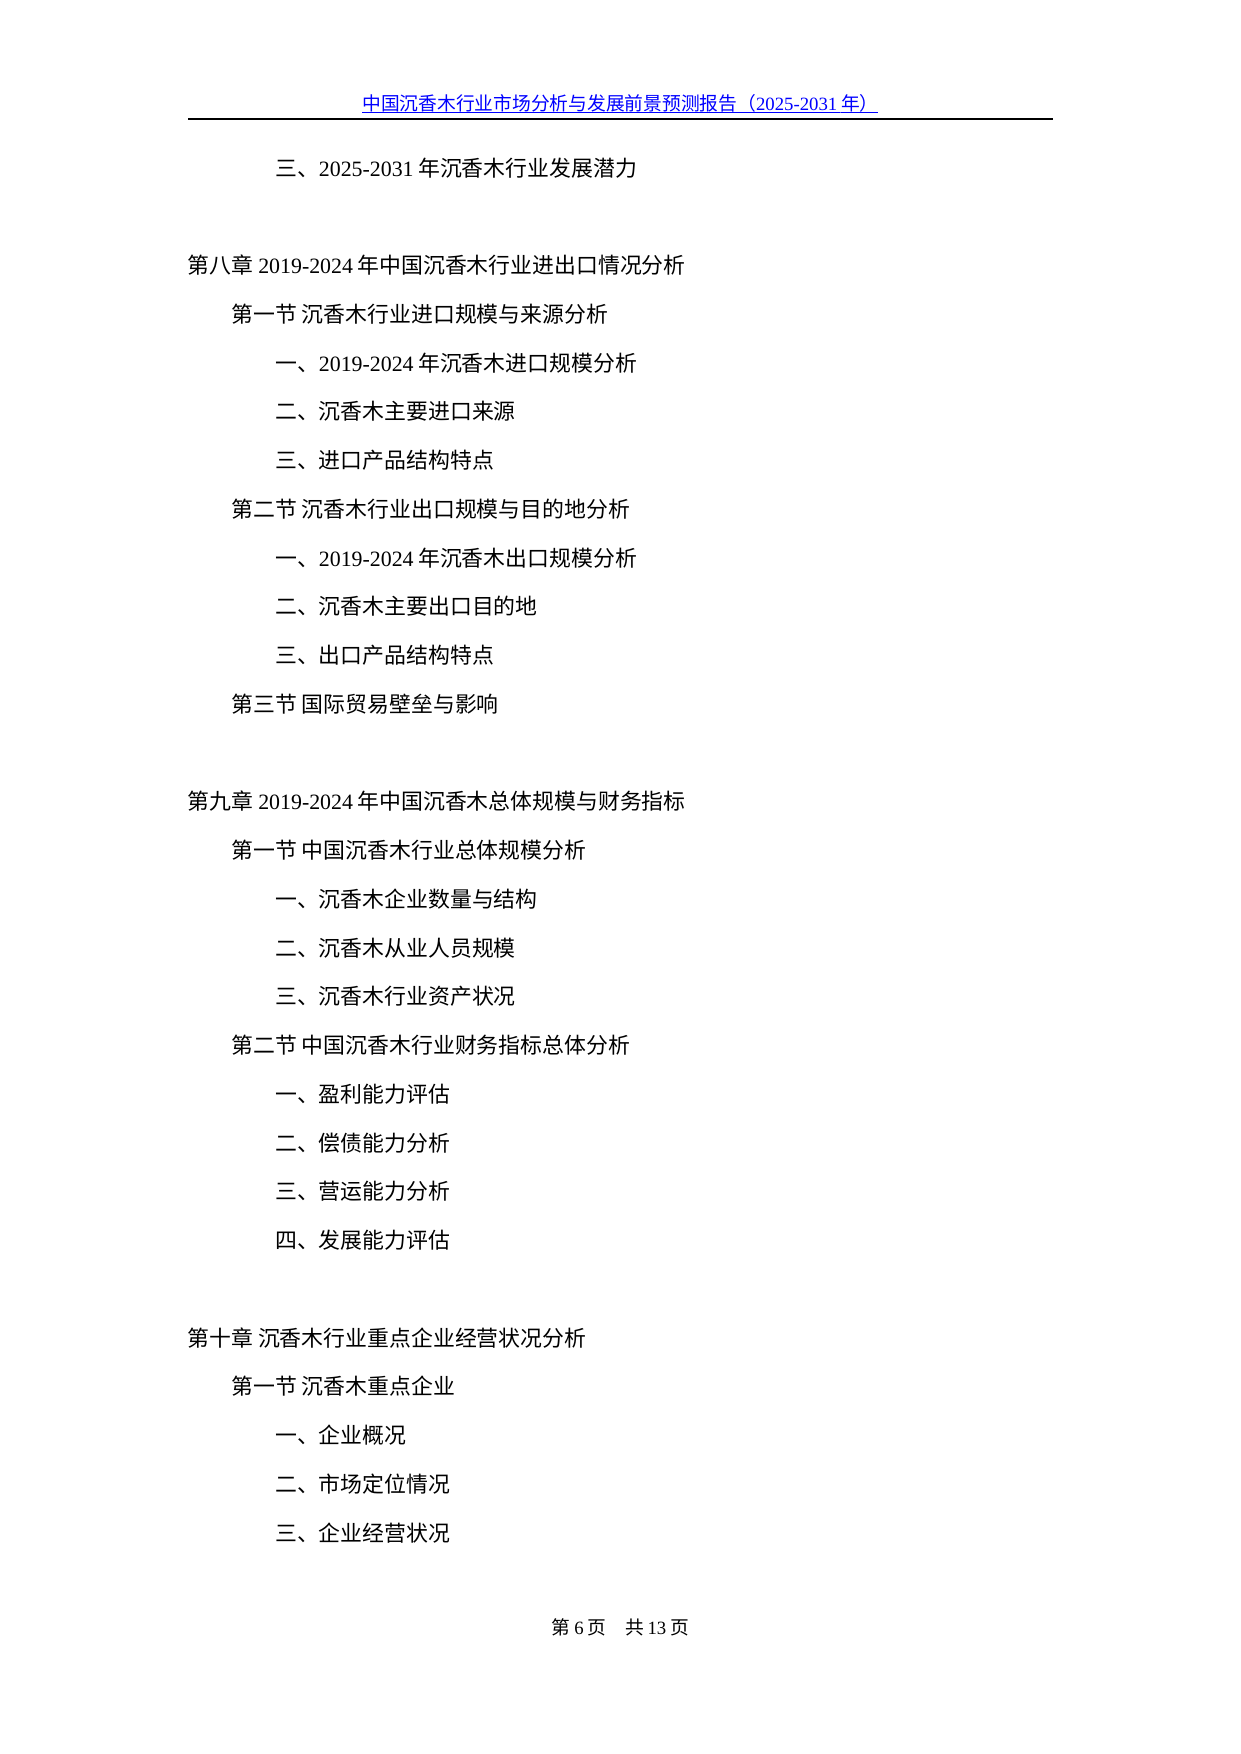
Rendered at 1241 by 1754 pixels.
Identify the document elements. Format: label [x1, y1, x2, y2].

text [187, 150, 1053, 1548]
